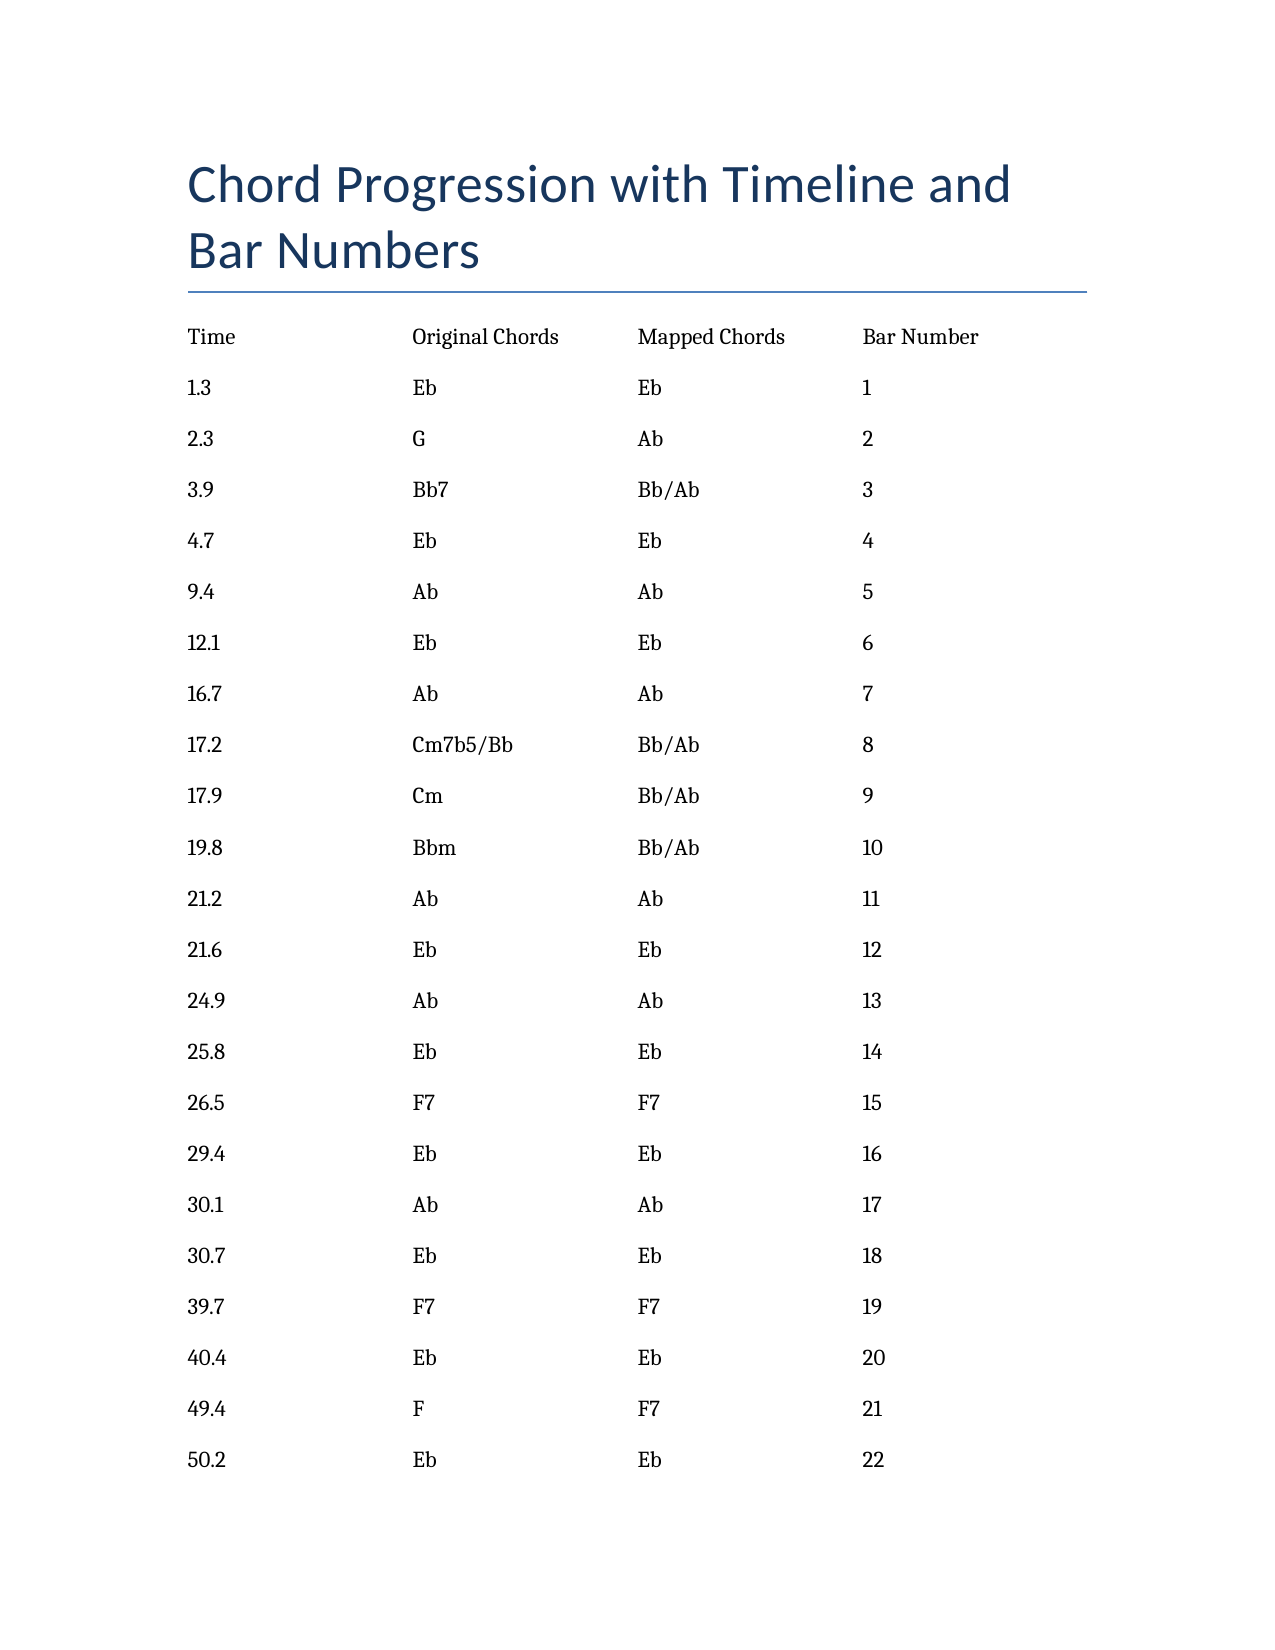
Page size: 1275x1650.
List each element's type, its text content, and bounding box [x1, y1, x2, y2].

table_cell F [401, 1396, 626, 1447]
table_cell Eb [626, 1345, 851, 1396]
table_cell Ab [401, 1192, 626, 1243]
table_cell Ab [626, 885, 851, 936]
table_cell 10 [851, 834, 1076, 885]
table_cell 50.2 [176, 1447, 401, 1498]
table_cell 24.9 [176, 988, 401, 1038]
table_cell Eb [626, 375, 851, 426]
table_cell Eb [401, 1345, 626, 1396]
table_cell F7 [626, 1294, 851, 1345]
table_cell Cm7b5/Bb [401, 732, 626, 783]
table_cell F7 [401, 1294, 626, 1345]
table_cell 11 [851, 885, 1076, 936]
table_cell 29.4 [176, 1141, 401, 1192]
title Chord Progression with Timeline and Bar Numbers [187, 150, 1087, 293]
table_cell Eb [626, 1039, 851, 1089]
table_header Original Chords [401, 324, 626, 375]
table_cell 21 [851, 1396, 1076, 1447]
table_cell 15 [851, 1090, 1076, 1141]
table_cell Bbm [401, 834, 626, 885]
table_cell Eb [401, 936, 626, 987]
table_cell Bb/Ab [626, 783, 851, 834]
table_cell 14 [851, 1039, 1076, 1089]
table_cell 17.9 [176, 783, 401, 834]
table_cell Eb [401, 630, 626, 681]
table_cell Eb [401, 375, 626, 426]
table_cell F7 [626, 1090, 851, 1141]
table_cell 18 [851, 1243, 1076, 1294]
table_cell 3 [851, 477, 1076, 528]
table_cell Ab [626, 988, 851, 1038]
table_cell Ab [401, 681, 626, 732]
table_cell Eb [401, 1243, 626, 1294]
table_cell 4 [851, 528, 1076, 579]
table_cell 22 [851, 1447, 1076, 1498]
table_cell 13 [851, 988, 1076, 1038]
table_cell Ab [626, 681, 851, 732]
table_cell 9 [851, 783, 1076, 834]
table_cell Eb [626, 630, 851, 681]
table_cell G [401, 426, 626, 477]
table_cell 1 [851, 375, 1076, 426]
table_cell 3.9 [176, 477, 401, 528]
table_cell Bb/Ab [626, 834, 851, 885]
table_cell 5 [851, 579, 1076, 630]
table_cell 30.1 [176, 1192, 401, 1243]
table_header Mapped Chords [626, 324, 851, 375]
table_cell Eb [626, 1141, 851, 1192]
table_cell Ab [626, 426, 851, 477]
table_cell 16 [851, 1141, 1076, 1192]
table_cell 6 [851, 630, 1076, 681]
table_cell 20 [851, 1345, 1076, 1396]
table_cell 9.4 [176, 579, 401, 630]
table_cell Ab [401, 988, 626, 1038]
table_cell 7 [851, 681, 1076, 732]
table_cell Ab [401, 885, 626, 936]
table_cell Ab [626, 579, 851, 630]
table_cell 16.7 [176, 681, 401, 732]
table_cell 25.8 [176, 1039, 401, 1089]
table_cell Eb [626, 1447, 851, 1498]
table_cell Eb [401, 1141, 626, 1192]
table_cell 8 [851, 732, 1076, 783]
table_cell Eb [626, 1243, 851, 1294]
table_cell Eb [401, 528, 626, 579]
table_cell Ab [626, 1192, 851, 1243]
table_cell 17 [851, 1192, 1076, 1243]
table_cell Eb [626, 936, 851, 987]
table_cell 49.4 [176, 1396, 401, 1447]
table_cell 19.8 [176, 834, 401, 885]
table_cell 21.6 [176, 936, 401, 987]
table_cell 4.7 [176, 528, 401, 579]
table_cell 17.2 [176, 732, 401, 783]
table_cell 2 [851, 426, 1076, 477]
table_cell Bb/Ab [626, 477, 851, 528]
table_cell 39.7 [176, 1294, 401, 1345]
table_cell 12 [851, 936, 1076, 987]
table_cell Eb [626, 528, 851, 579]
table_cell 40.4 [176, 1345, 401, 1396]
table_header Bar Number [851, 324, 1076, 375]
table_cell Cm [401, 783, 626, 834]
table_cell 21.2 [176, 885, 401, 936]
table_cell Ab [401, 579, 626, 630]
table_cell 26.5 [176, 1090, 401, 1141]
table_cell 2.3 [176, 426, 401, 477]
table_cell 1.3 [176, 375, 401, 426]
table_cell Eb [401, 1039, 626, 1089]
table_cell 19 [851, 1294, 1076, 1345]
table_cell 12.1 [176, 630, 401, 681]
table_cell F7 [626, 1396, 851, 1447]
table_header Time [176, 324, 401, 375]
table_cell Bb7 [401, 477, 626, 528]
table_cell Eb [401, 1447, 626, 1498]
table_cell Bb/Ab [626, 732, 851, 783]
table_cell F7 [401, 1090, 626, 1141]
table_cell 30.7 [176, 1243, 401, 1294]
